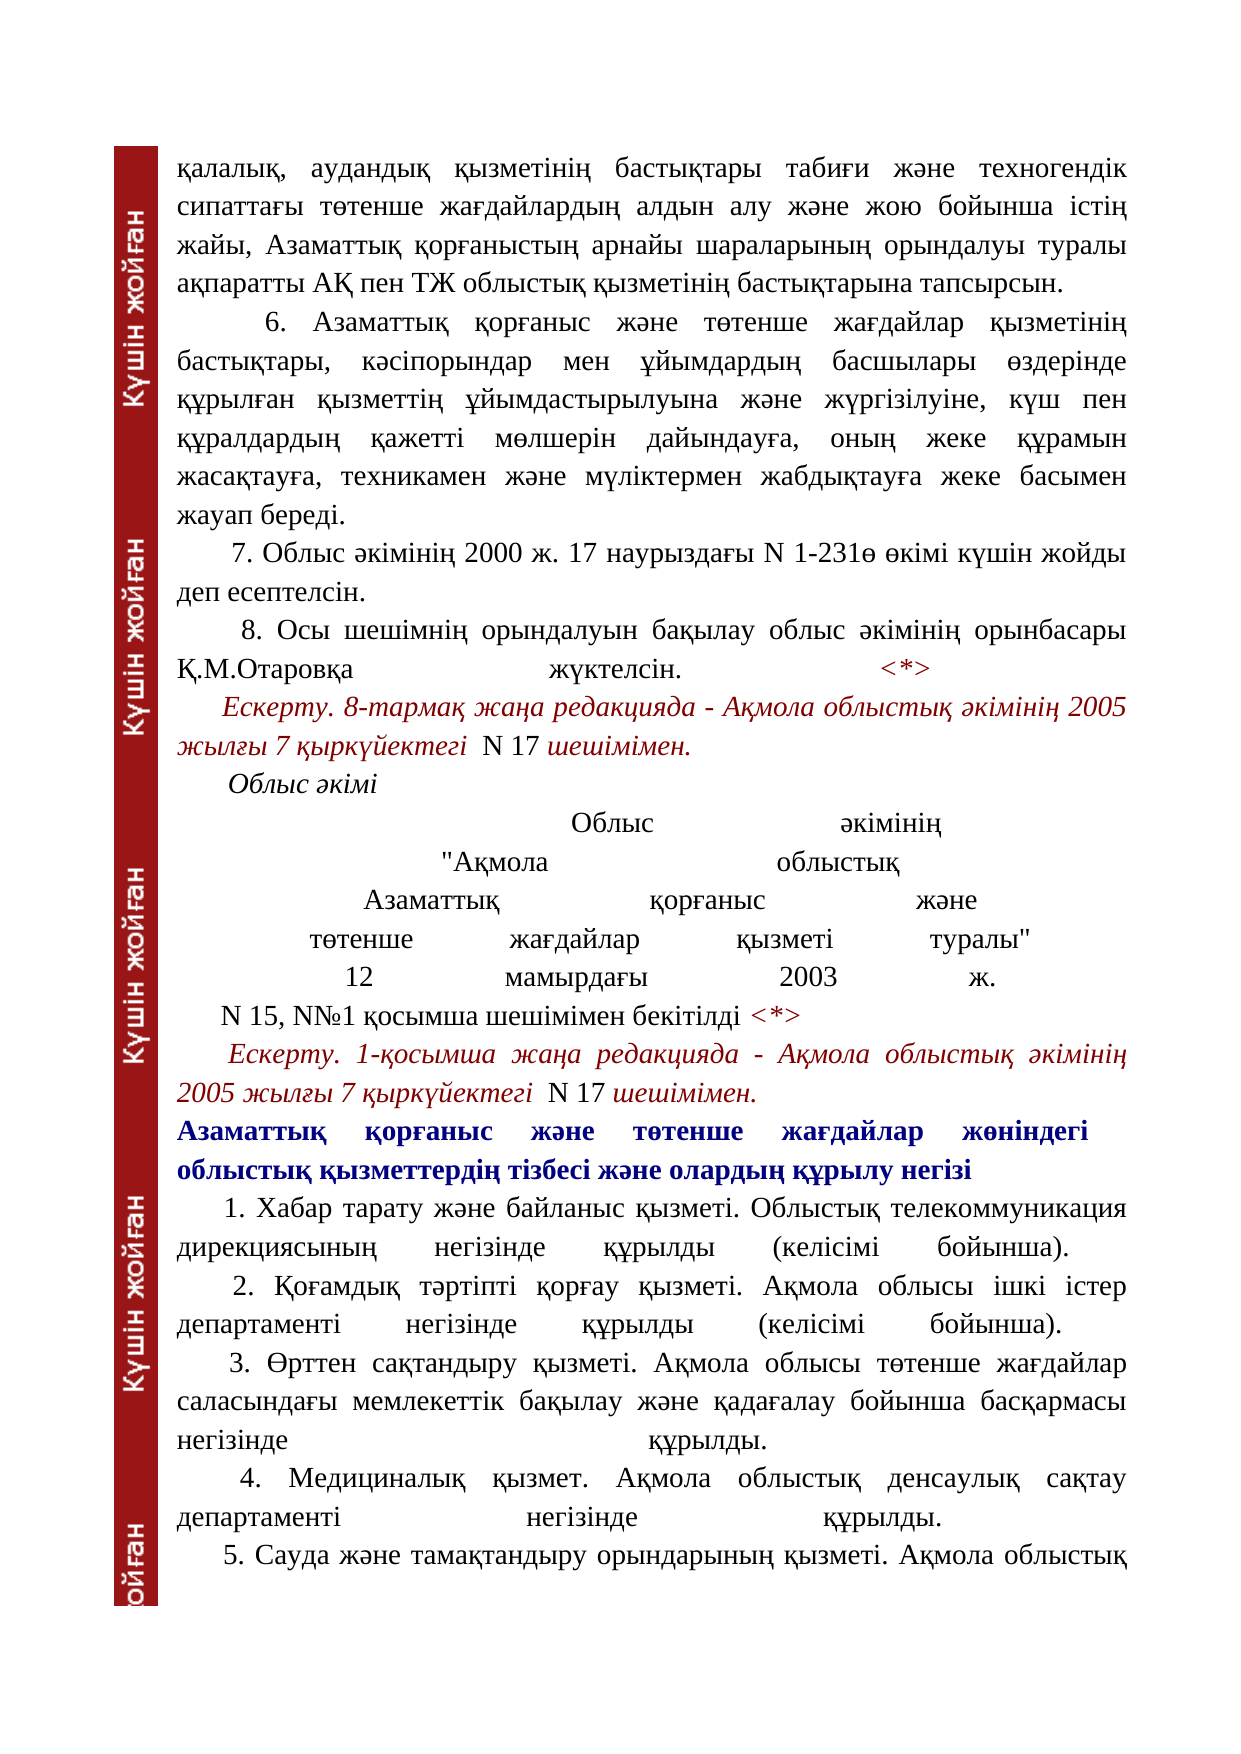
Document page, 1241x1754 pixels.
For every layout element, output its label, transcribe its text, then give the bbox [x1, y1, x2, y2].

picture [114, 146, 158, 150]
text Ескерту. 1-қосымша жаңа редакцияда - Ақмола облыстық әкімінің 2005 жылғы 7 қыркүйектегі N 17 шешімімен. [112, 1036, 1128, 1108]
picture [114, 1186, 158, 1191]
picture [114, 1571, 158, 1606]
text 6. Азаматтық қорғаныс және төтенше жағдайлар қызметінің бастықтары, кәсіпорындар мен ұйымдардың басшылары өздерінде құрылған қызметтің ұйымдастырылуына және жүргізілуіне, күш пен құралдардың қажетті мөлшерін дайындауға, оның жеке құрамын жасақтауға, техникамен және мүліктермен жабдықтауға жеке басымен жауап береді. [112, 304, 1128, 530]
text 7. Облыс әкімінің 2000 ж. 17 наурыздағы N 1-231ө өкімі күшін жойды деп есептелсін. [112, 535, 1128, 607]
picture [114, 299, 158, 304]
picture [114, 800, 158, 805]
picture [114, 1031, 158, 1036]
text Облыс әкімінің "Ақмола облыстық Азаматтық қорғаныс және төтенше жағдайлар қызметі туралы" 12 мамырдағы 2003 ж. N 15, N№1 қосымша шешімімен бекітілді <*> [112, 805, 1128, 1031]
picture [114, 1108, 158, 1113]
picture [114, 530, 158, 535]
text 8. Осы шешімнің орындалуын бақылау облыс әкімінің орынбасары Қ.М.Отаровқа жүктелсін. <*> Ескерту. 8-тармақ жаңа редакцияда - Ақмола облыстық әкімінің 2005 жылғы 7 қыркүйектегі N 17 шешімімен. [112, 612, 1128, 762]
picture [114, 607, 158, 612]
picture [114, 762, 158, 767]
text Азаматтық қорғаныс және төтенше жағдайлар жөніндегі облыстық қызметтердің тізбесі және олардың құрылу негізі [112, 1113, 1128, 1186]
text Облыс әкімі [112, 767, 1128, 800]
